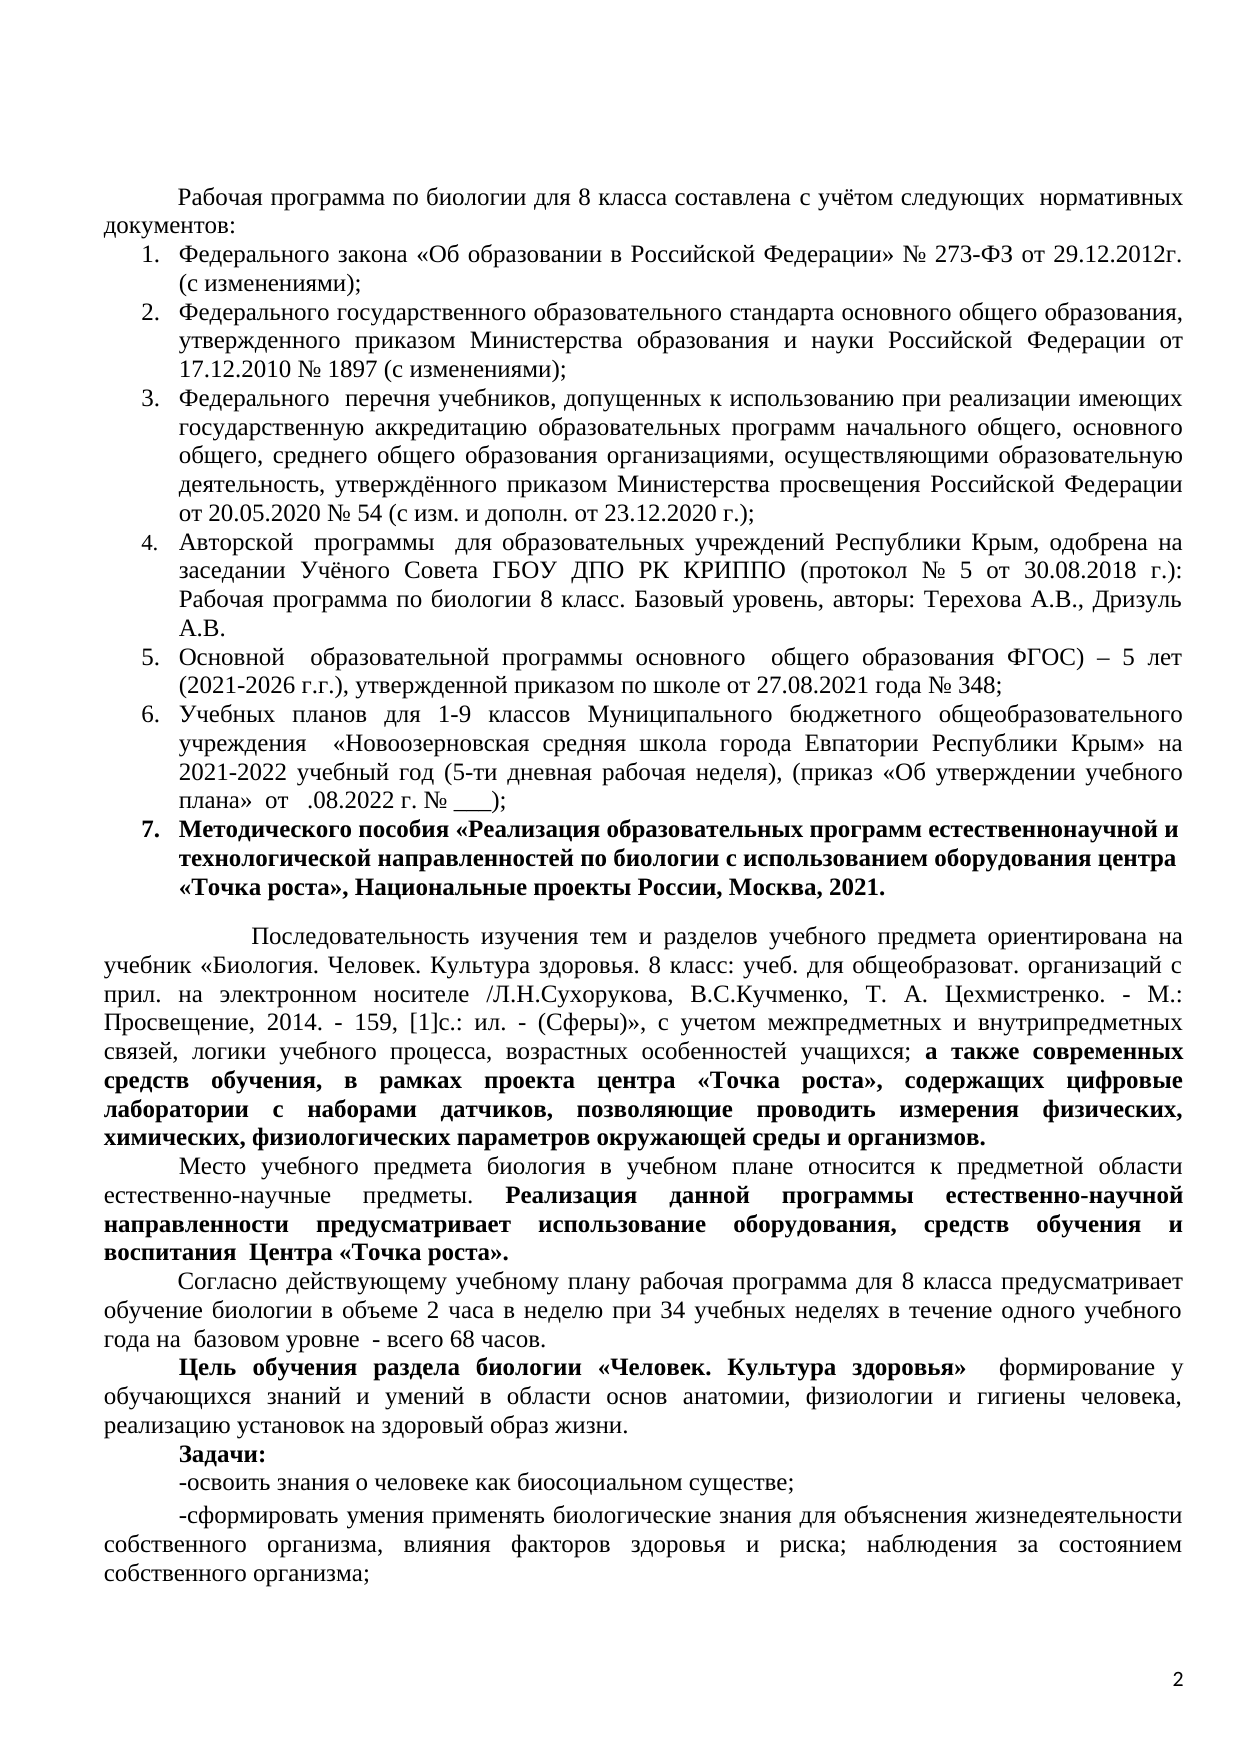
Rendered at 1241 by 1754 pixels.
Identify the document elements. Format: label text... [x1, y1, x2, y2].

text -сформировать умения применять биологические знания для объяснения жизнедеятельности собственного организма, влияния факторов здоровья и риска; наблюдения за состоянием собственного организма; [103, 1500, 1183, 1586]
list Федерального государственного образовательного стандарта основного общего образования, утвержденного приказом Министерства образования и науки Российской Федерации от 17.12.2010 № 1897 (с изменениями); [141, 297, 1183, 383]
text Место учебного предмета биология в учебном плане относится к предметной области естественно-научные предметы. Реализация данной программы естественно-научной направленности предусматривает использование оборудования, средств обучения и воспитания Центра «Точка роста». [103, 1151, 1183, 1266]
text Согласно действующему учебному плану рабочая программа для 8 класса предусматривает обучение биологии в объеме 2 часа в неделю при 34 учебных неделях в течение одного учебного года на базовом уровне - всего 68 часов. [103, 1266, 1183, 1352]
text Задачи: [103, 1439, 1183, 1467]
list Методического пособия «Реализация образовательных программ естественнонаучной и технологической направленностей по биологии с использованием оборудования центра «Точка роста», Национальные проекты России, Москва, 2021. [141, 814, 1183, 900]
list Основной образовательной программы основного общего образования ФГОС) – 5 лет (2021-2026 г.г.), утвержденной приказом по школе от 27.08.2021 года № 348; [141, 642, 1183, 699]
list Федерального перечня учебников, допущенных к использованию при реализации имеющих государственную аккредитацию образовательных программ начального общего, основного общего, среднего общего образования организациями, осуществляющими образовательную деятельность, утверждённого приказом Министерства просвещения Российской Федерации от 20.05.2020 № 54 (с изм. и дополн. от 23.12.2020 г.); [141, 383, 1183, 527]
text Рабочая программа по биологии для 8 класса составлена с учётом следующих нормативных документов: [103, 182, 1183, 239]
text Цель обучения раздела биологии «Человек. Культура здоровья» формирование у обучающихся знаний и умений в области основ анатомии, физиологии и гигиены человека, реализацию установок на здоровый образ жизни. [103, 1352, 1183, 1439]
list Авторской программы для образовательных учреждений Республики Крым, одобрена на заседании Учёного Совета ГБОУ ДПО РК КРИППО (протокол № 5 от 30.08.2018 г.): Рабочая программа по биологии 8 класс. Базовый уровень, авторы: Терехова А.В., Дризуль А.В. [141, 527, 1183, 642]
text -освоить знания о человеке как биосоциальном существе; [103, 1467, 1183, 1496]
list Федерального закона «Об образовании в Российской Федерации» № 273-ФЗ от 29.12.2012г. (с изменениями); [141, 239, 1183, 297]
list Учебных планов для 1-9 классов Муниципального бюджетного общеобразовательного учреждения «Новоозерновская средняя школа города Евпатории Республики Крым» на 2021-2022 учебный год (5-ти дневная рабочая неделя), (приказ «Об утверждении учебного плана» от .08.2022 г. № ___); [141, 699, 1183, 814]
text Последовательность изучения тем и разделов учебного предмета ориентирована на учебник «Биология. Человек. Культура здоровья. 8 класс: учеб. для общеобразоват. организаций с прил. на электронном носителе /Л.Н.Сухорукова, В.С.Кучменко, Т. А. Цехмистренко. - М.: Просвещение, 2014. - 159, [1]с.: ил. - (Сферы)», с учетом межпредметных и внутрипредметных связей, логики учебного процесса, возрастных особенностей учащихся; а также современных средств обучения, в рамках проекта центра «Точка роста», содержащих цифровые лаборатории с наборами датчиков, позволяющие проводить измерения физических, химических, физиологических параметров окружающей среды и организмов. [103, 921, 1183, 1151]
